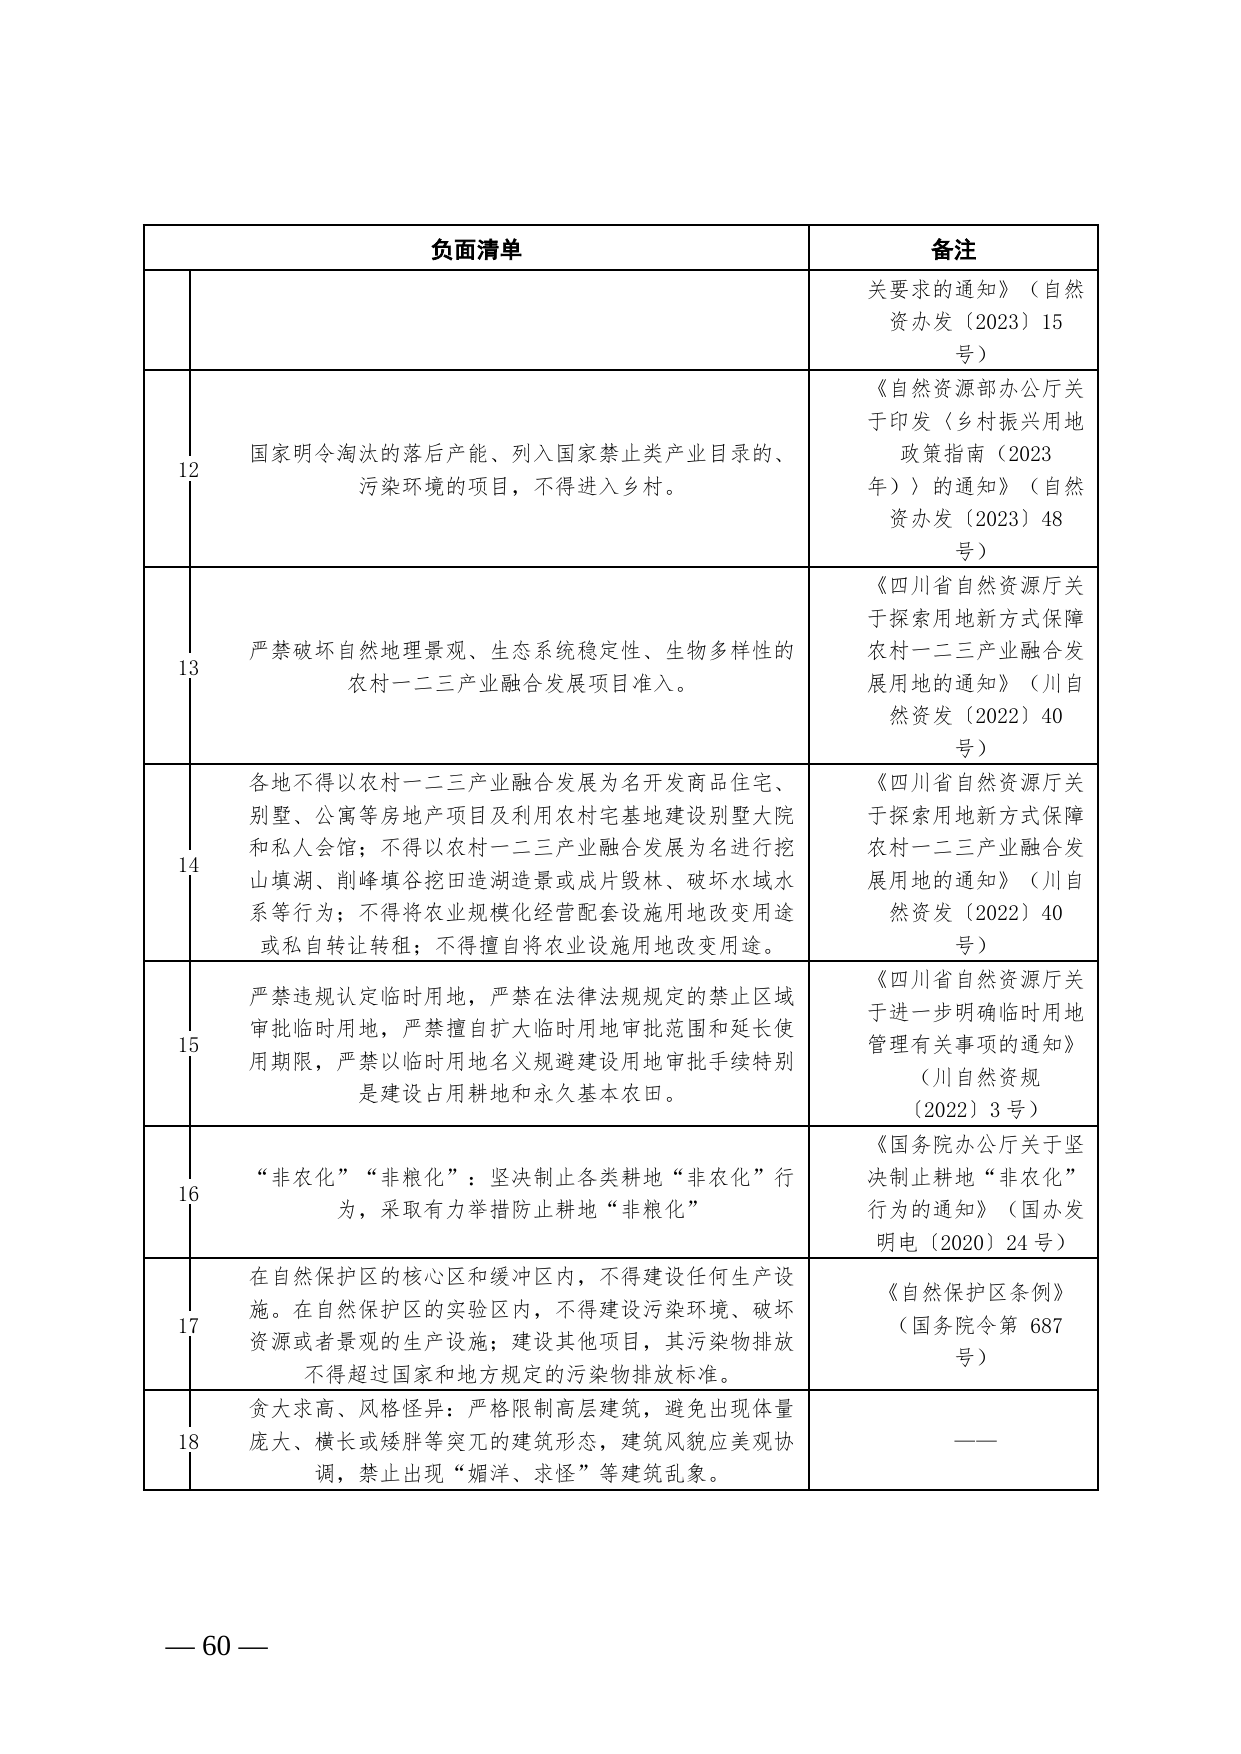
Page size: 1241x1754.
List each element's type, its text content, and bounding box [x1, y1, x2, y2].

table_header 备注 [810, 226, 1097, 269]
table_cell 13 [145, 568, 189, 763]
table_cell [810, 271, 1097, 369]
table_cell 各地不得以农村一二三产业融合发展为名开发商品住宅、别墅、公寓等房地产项目及利用农村宅基地建设别墅大院和私人会馆；不得以农村一二三产业融合发展为名进行挖山填湖、削峰填谷挖田造湖造景或成片毁林、破坏水域水系等行为；不得将农业规模化经营配套设施用地改变用途或私自转让转租；不得擅自将农业设施用地改变用途。 [191, 765, 808, 960]
table_cell 11 [145, 271, 189, 369]
table_cell 严禁破坏自然地理景观、生态系统稳定性、生物多样性的农村一二三产业融合发展项目准入。 [191, 568, 808, 763]
table_cell 《四川省自然资源厅关于进一步明确临时用地管理有关事项的通知》（川自然资规〔2022〕3号） [810, 962, 1097, 1125]
table_cell 17 [145, 1259, 189, 1389]
table_cell 在自然保护区的核心区和缓冲区内，不得建设任何生产设施。在自然保护区的实验区内，不得建设污染环境、破坏资源或者景观的生产设施；建设其他项目，其污染物排放不得超过国家和地方规定的污染物排放标准。 [191, 1259, 808, 1389]
table_cell 严禁违规认定临时用地，严禁在法律法规规定的禁止区域审批临时用地，严禁擅自扩大临时用地审批范围和延长使用期限，严禁以临时用地名义规避建设用地审批手续特别是建设占用耕地和永久基本农田。 [191, 962, 808, 1125]
table_cell 18 [145, 1391, 189, 1488]
table_cell 12 [145, 371, 189, 566]
table_cell 15 [145, 962, 189, 1125]
table_cell 《国务院办公厅关于坚决制止耕地“非农化”行为的通知》（国办发明电〔2020〕24号） [810, 1127, 1097, 1257]
table_cell 贪大求高、风格怪异：严格限制高层建筑，避免出现体量庞大、横长或矮胖等突兀的建筑形态，建筑风貌应美观协调，禁止出现“媚洋、求怪”等建筑乱象。 [191, 1391, 808, 1488]
table_cell —— [810, 1391, 1097, 1488]
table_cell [191, 271, 808, 369]
table_cell “非农化”“非粮化”：坚决制止各类耕地“非农化”行为，采取有力举措防止耕地“非粮化” [191, 1127, 808, 1257]
table_cell 《四川省自然资源厅关于探索用地新方式保障农村一二三产业融合发展用地的通知》（川自然资发〔2022〕40号） [810, 765, 1097, 960]
table_cell 《四川省自然资源厅关于探索用地新方式保障农村一二三产业融合发展用地的通知》（川自然资发〔2022〕40号） [810, 568, 1097, 763]
table_cell 16 [145, 1127, 189, 1257]
table_cell 14 [145, 765, 189, 960]
table_header 负面清单 [145, 226, 808, 269]
table_cell 国家明令淘汰的落后产能、列入国家禁止类产业目录的、污染环境的项目，不得进入乡村。 [191, 371, 808, 566]
table_cell 《自然资源部办公厅关于印发〈乡村振兴用地政策指南（2023年）〉的通知》（自然资办发〔2023〕48号） [810, 371, 1097, 566]
table_cell 《自然保护区条例》（国务院令第 687号） [810, 1259, 1097, 1389]
